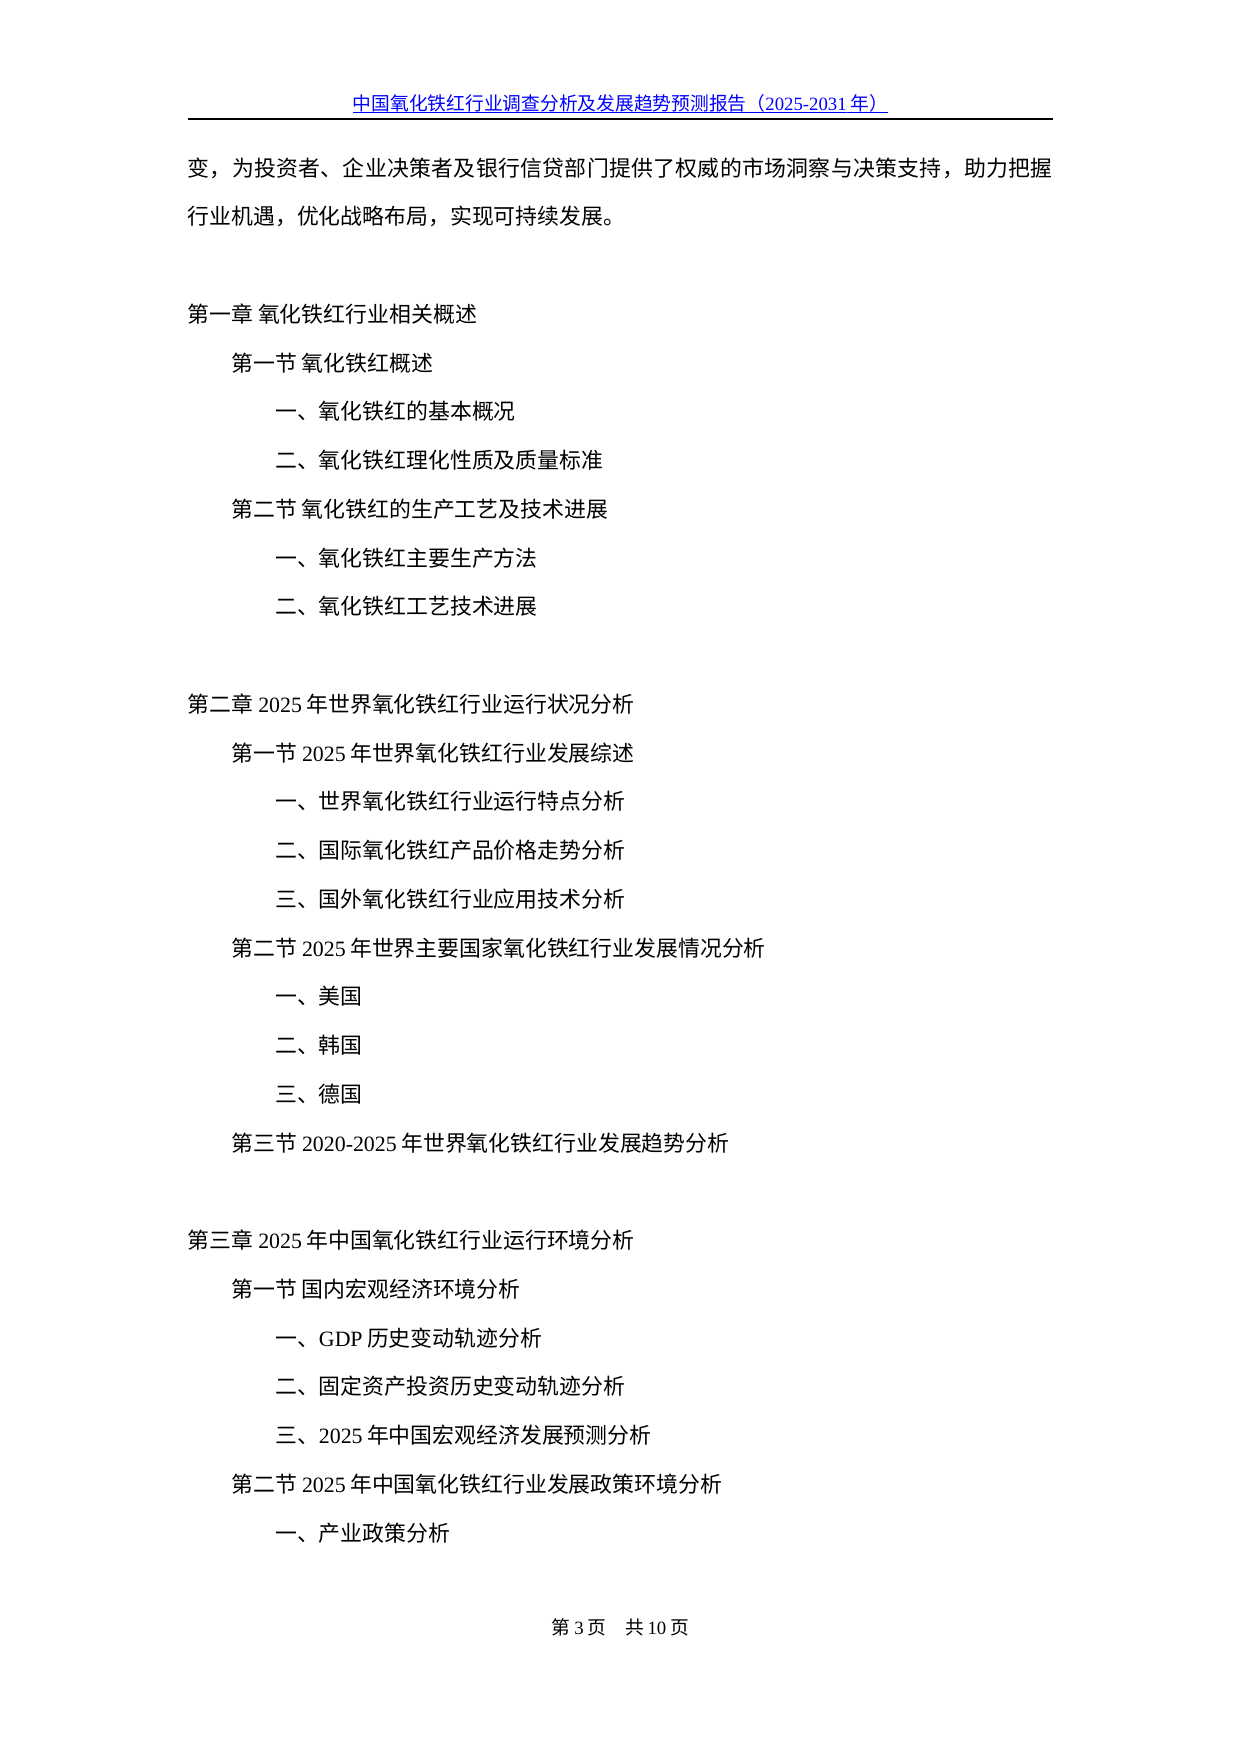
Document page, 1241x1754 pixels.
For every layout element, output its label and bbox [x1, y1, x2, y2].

text [187, 150, 1053, 1548]
